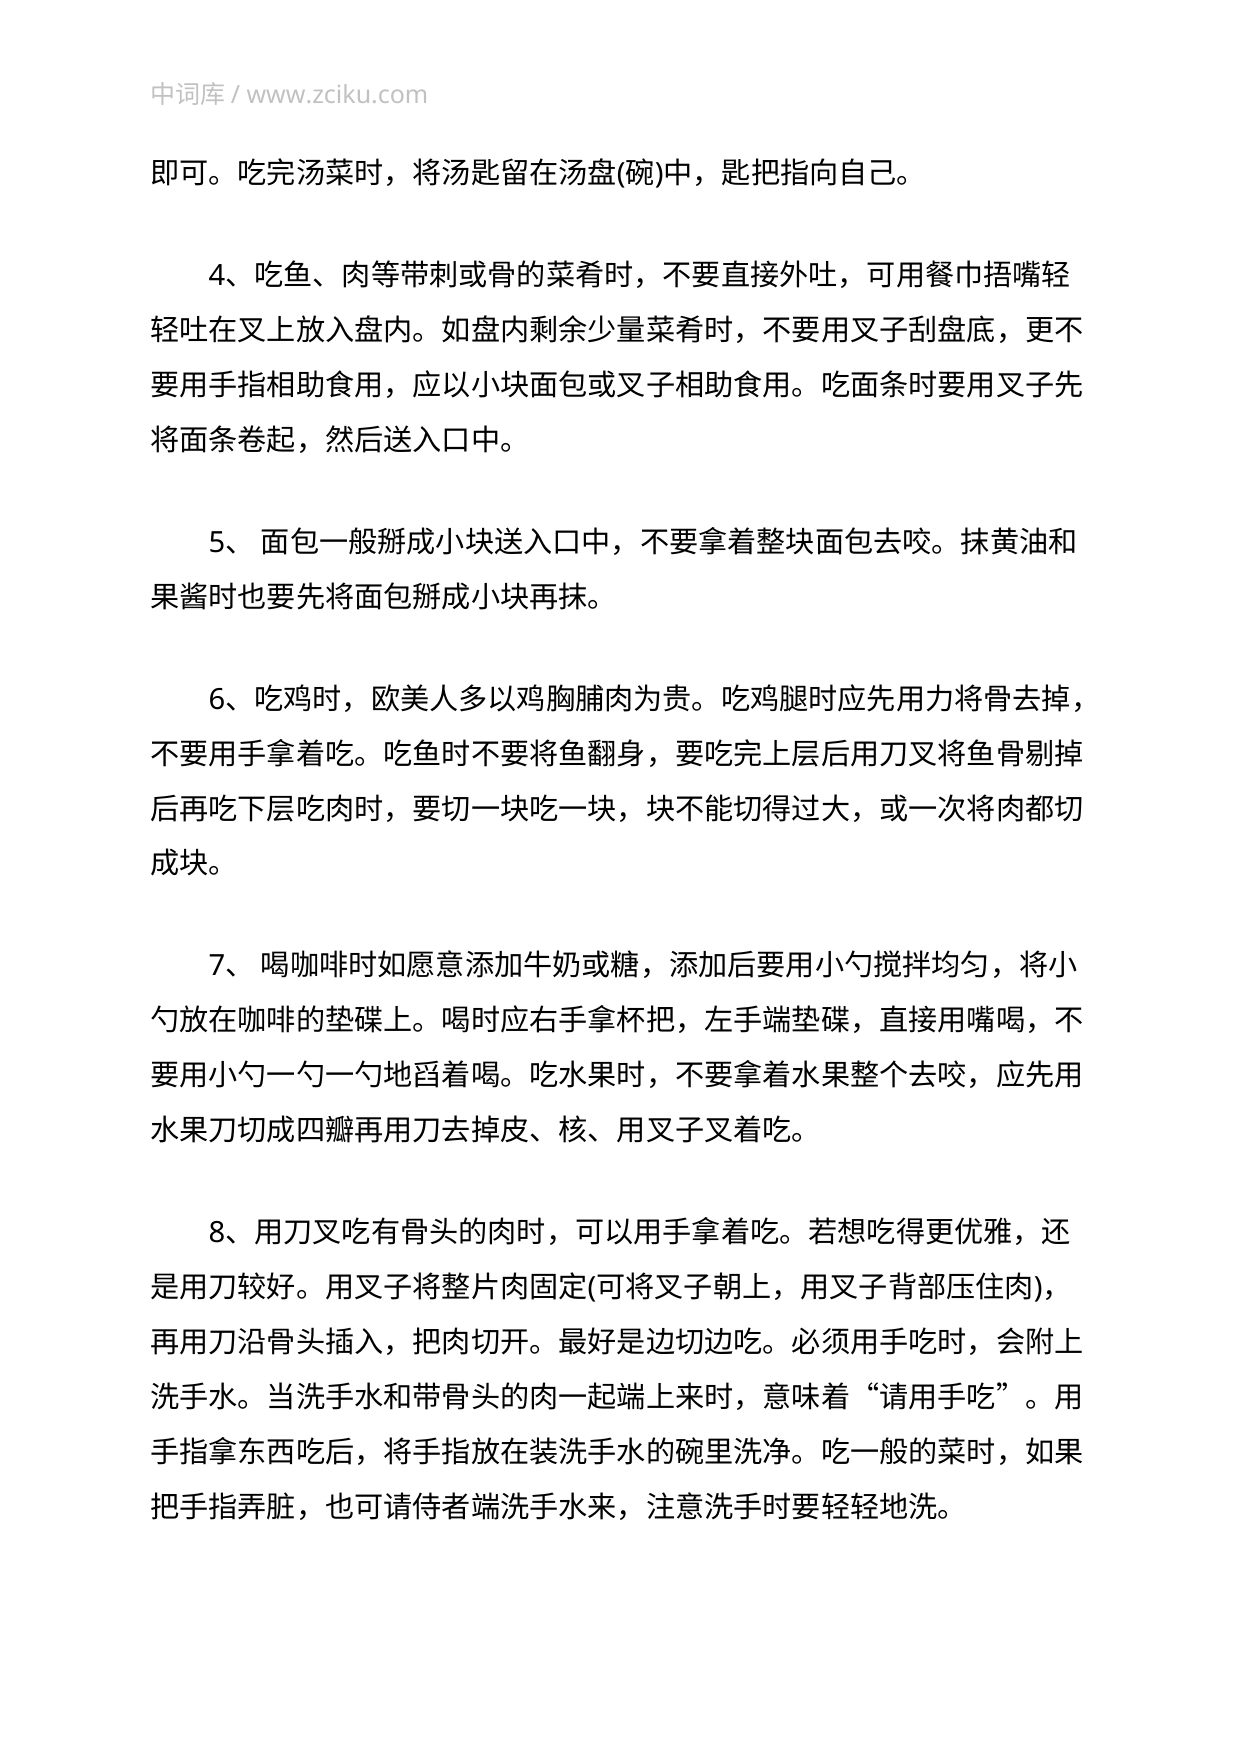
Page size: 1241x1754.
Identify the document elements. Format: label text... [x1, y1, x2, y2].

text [150, 150, 1090, 192]
text 6、吃鸡时，欧美人多以鸡胸脯肉为贵。吃鸡腿时应先用力将骨去掉，不要用手拿着吃。吃鱼时不要将鱼翻身，要吃完上层后用刀叉将鱼骨剔掉后再吃下层吃肉时，要切一块吃一块，块不能切得过大，或一次将肉都切成块。 [150, 675, 1090, 882]
text 5、 面包一般掰成小块送入口中，不要拿着整块面包去咬。抹黄油和果酱时也要先将面包掰成小块再抹。 [150, 518, 1090, 616]
text 8、用刀叉吃有骨头的肉时，可以用手拿着吃。若想吃得更优雅，还是用刀较好。用叉子将整片肉固定(可将叉子朝上，用叉子背部压住肉)，再用刀沿骨头插入，把肉切开。最好是边切边吃。必须用手吃时，会附上洗手水。当洗手水和带骨头的肉一起端上来时，意味着“请用手吃”。用手指拿东西吃后，将手指放在装洗手水的碗里洗净。吃一般的菜时，如果把手指弄脏，也可请侍者端洗手水来，注意洗手时要轻轻地洗。 [150, 1208, 1090, 1525]
text 4、吃鱼、肉等带刺或骨的菜肴时，不要直接外吐，可用餐巾捂嘴轻轻吐在叉上放入盘内。如盘内剩余少量菜肴时，不要用叉子刮盘底，更不要用手指相助食用，应以小块面包或叉子相助食用。吃面条时要用叉子先将面条卷起，然后送入口中。 [150, 252, 1090, 459]
text 7、 喝咖啡时如愿意添加牛奶或糖，添加后要用小勺搅拌均匀，将小勺放在咖啡的垫碟上。喝时应右手拿杯把，左手端垫碟，直接用嘴喝，不要用小勺一勺一勺地舀着喝。吃水果时，不要拿着水果整个去咬，应先用水果刀切成四瓣再用刀去掉皮、核、用叉子叉着吃。 [150, 942, 1090, 1149]
